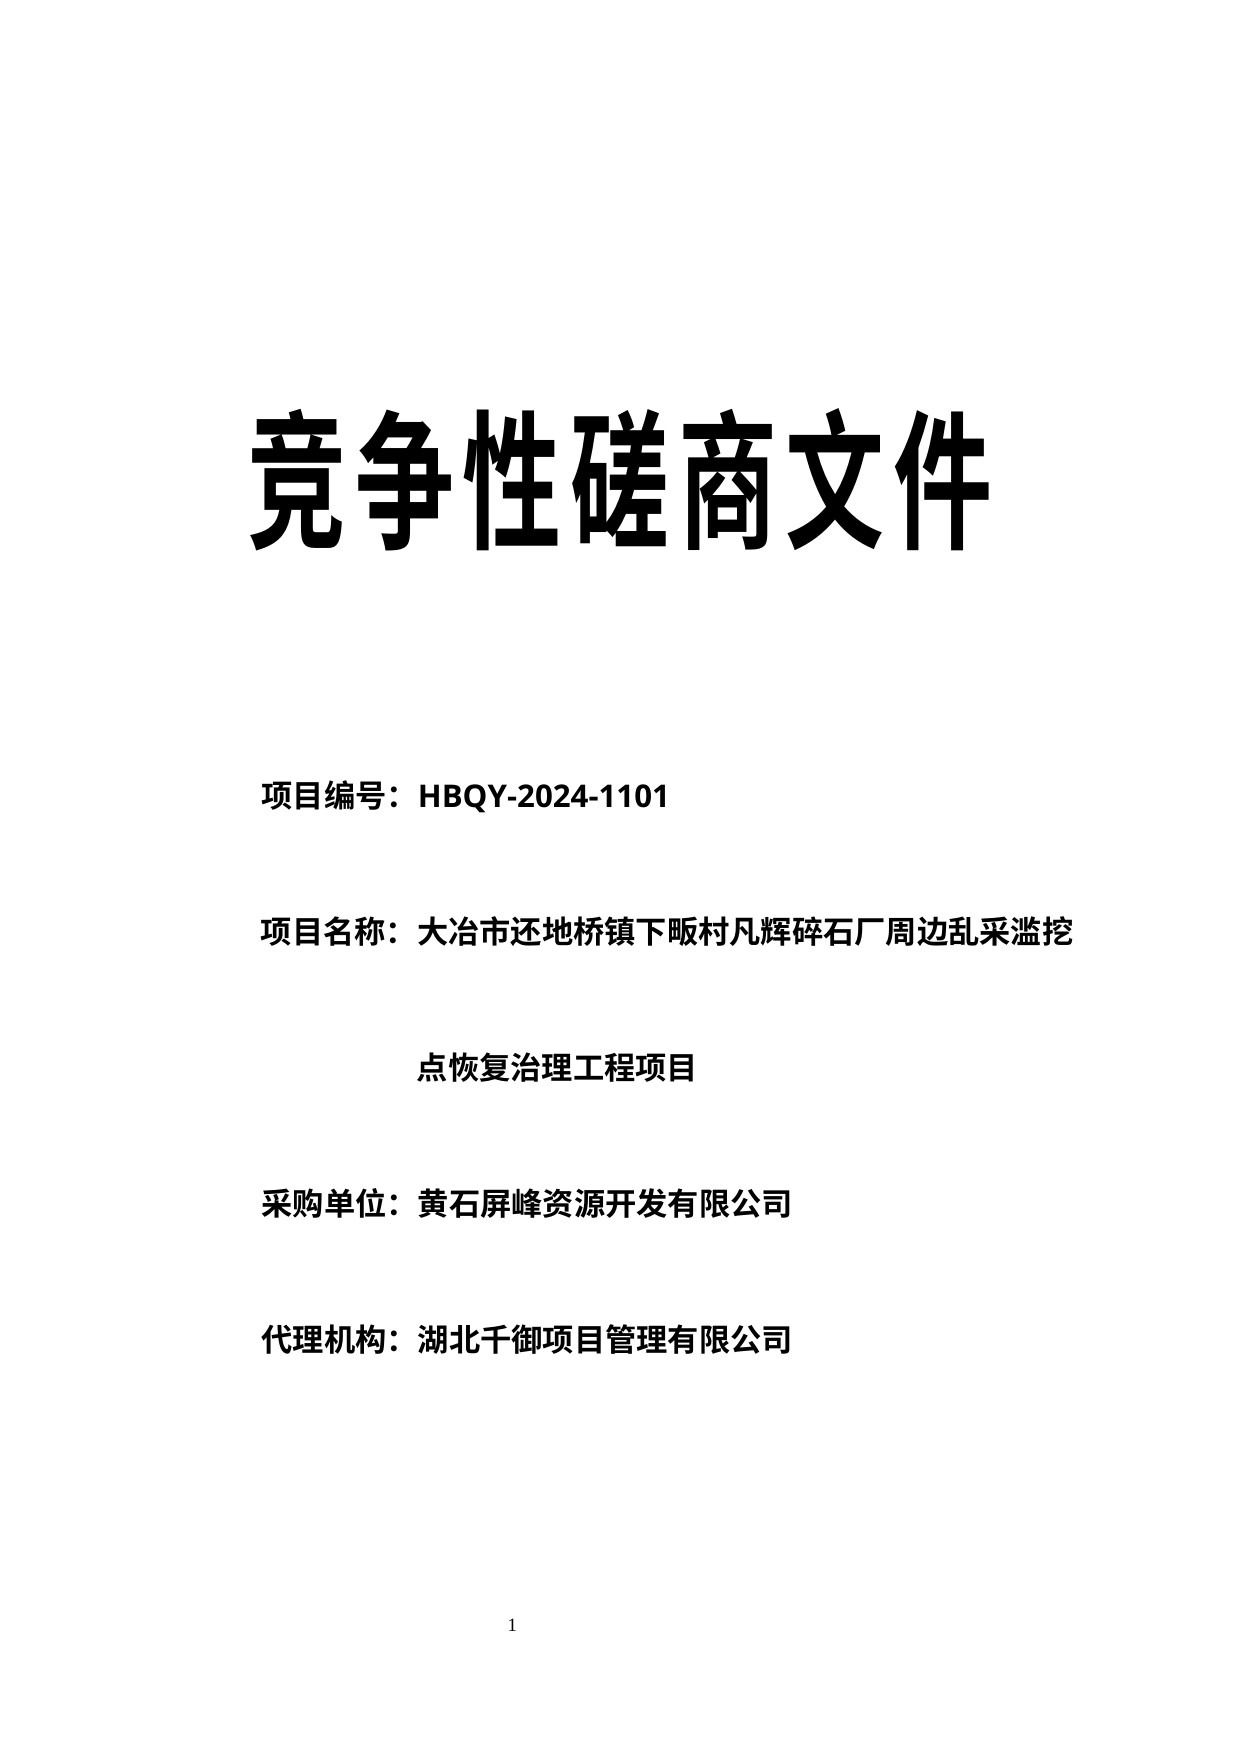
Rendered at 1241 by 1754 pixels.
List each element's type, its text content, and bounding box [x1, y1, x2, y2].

text 项目编号：HBQY-2024-1101 [148, 760, 1093, 828]
text 点恢复治理工程项目 [241, 1032, 1093, 1100]
text 代理机构：湖北千御项目管理有限公司 [148, 1303, 1093, 1371]
text 竞争性磋商文件 [148, 353, 1093, 591]
text 采购单位：黄石屏峰资源开发有限公司 [148, 1168, 1093, 1236]
text 项目名称：大冶市还地桥镇下畈村凡辉碎石厂周边乱采滥挖 [241, 896, 1093, 964]
